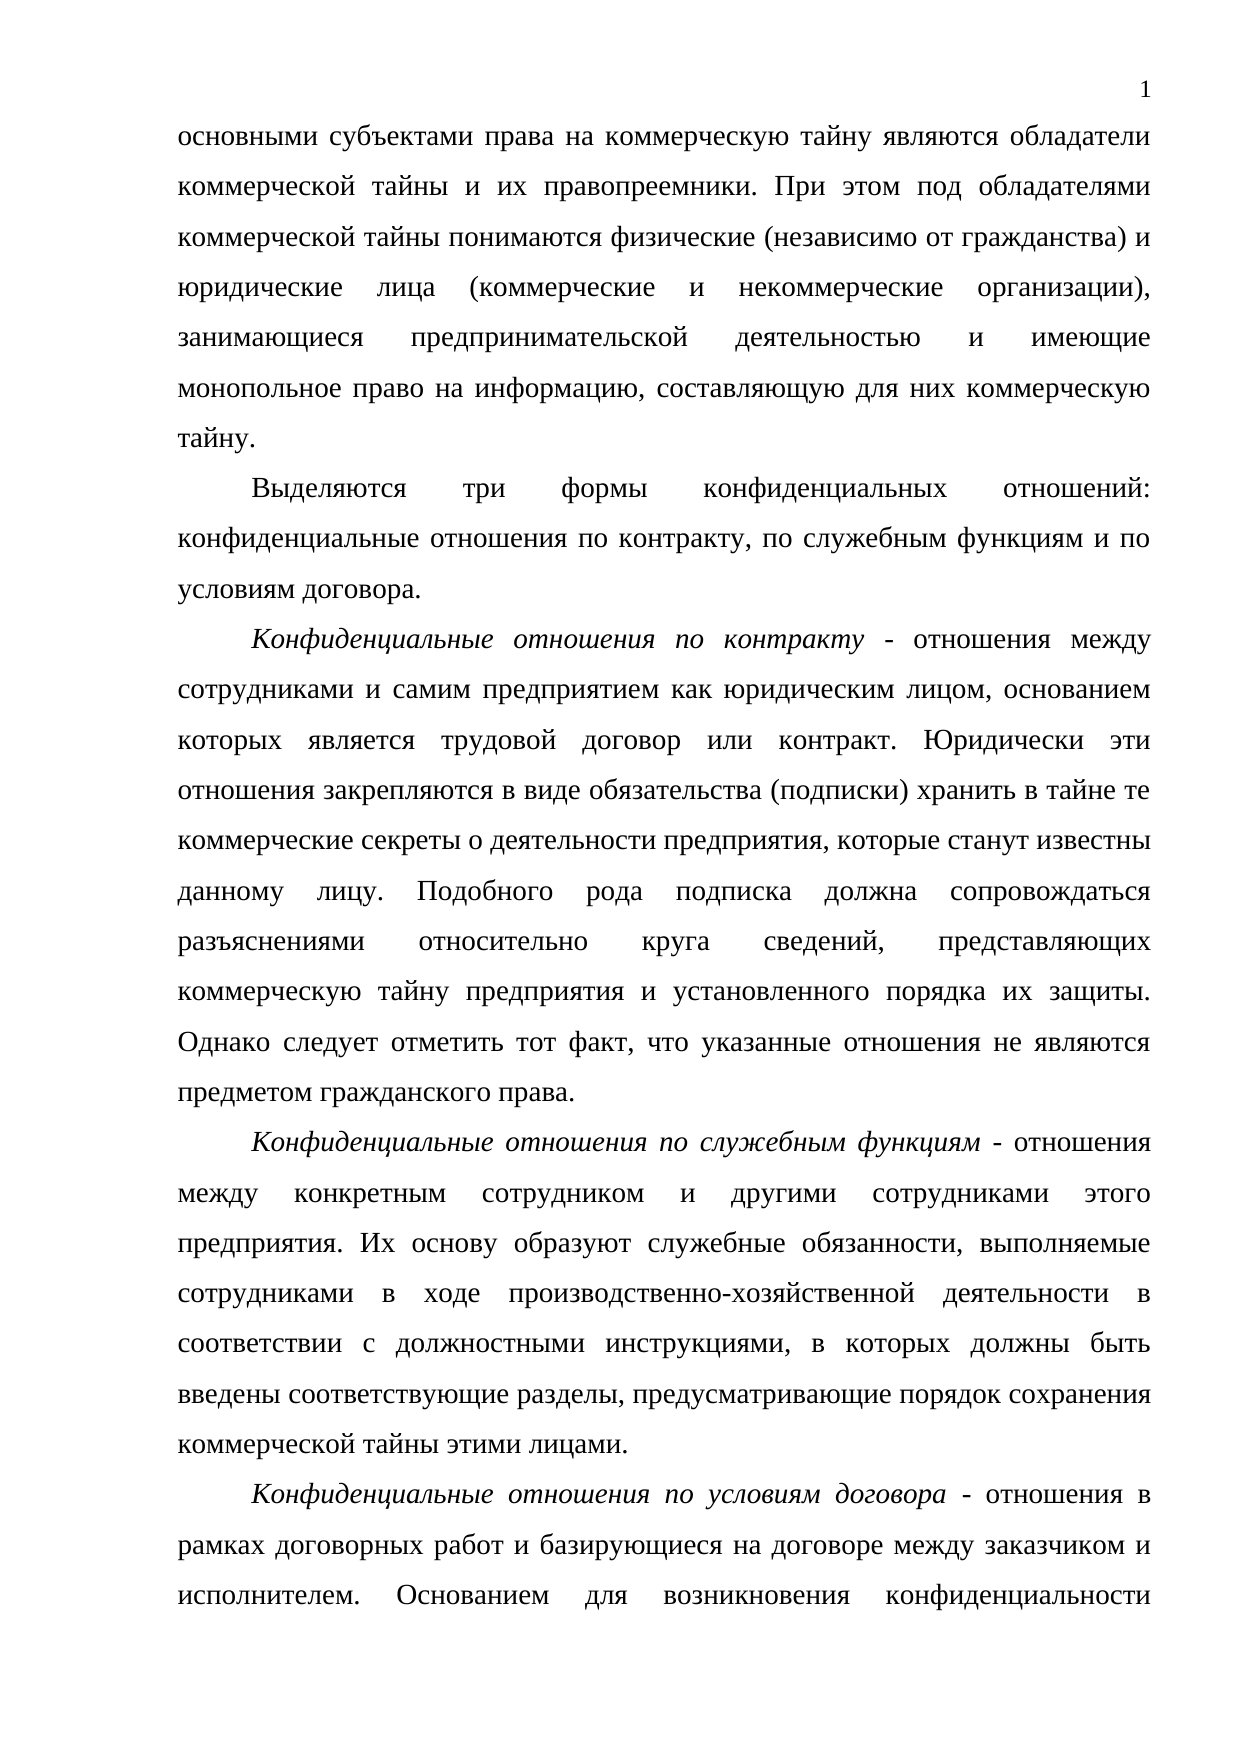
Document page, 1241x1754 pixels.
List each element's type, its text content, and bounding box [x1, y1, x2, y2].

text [177, 118, 1152, 453]
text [177, 1477, 1152, 1611]
text Выделяются три формы конфиденциальных отношений: конфиденциальные отношения по контракту, по служебным функциям и по условиям договора. [177, 470, 1152, 604]
text Конфиденциальные отношения по контракту - отношения между сотрудниками и самим предприятием как юридическим лицом, основанием которых является трудовой договор или контракт. Юридически эти отношения закрепляются в виде обязательства (подписки) хранить в тайне те коммерческие секреты о деятельности предприятия, которые станут известны данному лицу. Подобного рода подписка должна сопровождаться разъяснениями относительно круга сведений, представляющих коммерческую тайну предприятия и установленного порядка их защиты. Однако следует отметить тот факт, что указанные отношения не являются предметом гражданского права. [177, 621, 1152, 1108]
text Конфиденциальные отношения по служебным функциям - отношения между конкретным сотрудником и другими сотрудниками этого предприятия. Их основу образуют служебные обязанности, выполняемые сотрудниками в ходе производственно-хозяйственной деятельности в соответствии с должностными инструкциями, в которых должны быть введены соответствующие разделы, предусматривающие порядок сохранения коммерческой тайны этими лицами. [177, 1124, 1152, 1460]
